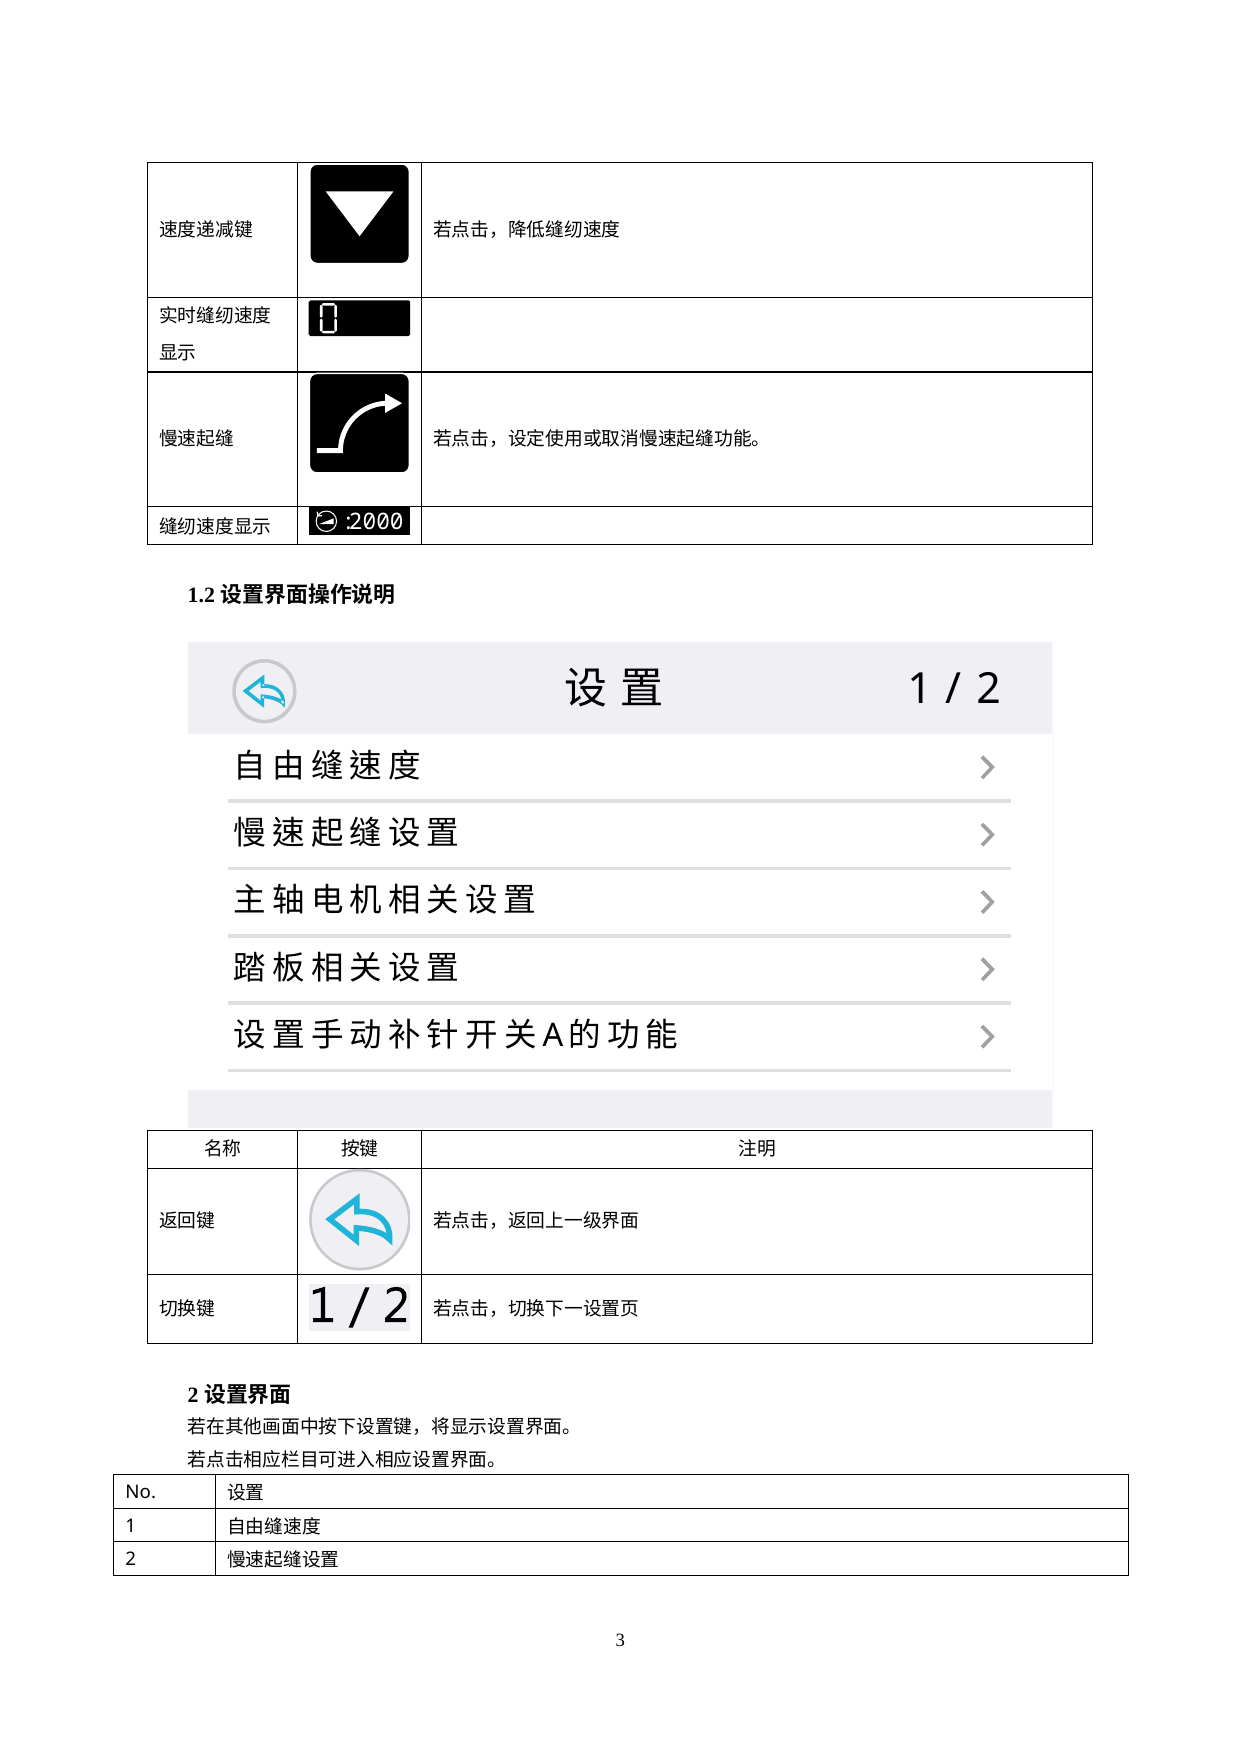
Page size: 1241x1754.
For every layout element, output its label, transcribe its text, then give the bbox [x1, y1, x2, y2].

text 若点击相应栏目可进入相应设置界面。 [187, 1442, 1053, 1474]
table_cell 速度递减键 [148, 163, 297, 297]
text 若在其他画面中按下设置键，将显示设置界面。 [187, 1409, 1053, 1442]
table_header 按键 [298, 1131, 421, 1168]
table_header 设置 [216, 1475, 1128, 1508]
table_cell 若点击，降低缝纫速度 [422, 163, 1092, 297]
table_cell [298, 298, 421, 371]
table_cell 1 [114, 1509, 215, 1541]
table_cell [298, 373, 421, 506]
table_cell 2 [114, 1542, 215, 1575]
table_cell 缝纫速度显示 [148, 507, 297, 543]
table_cell 若点击，切换下一设置页 [422, 1275, 1092, 1343]
table_header 注明 [422, 1131, 1092, 1168]
table_cell 返回键 [148, 1169, 297, 1274]
table_cell 自由缝速度 [216, 1509, 1128, 1541]
text 2 设置界面 [187, 1377, 1053, 1409]
table_cell 切换键 [148, 1275, 297, 1343]
table_header No. [114, 1475, 215, 1508]
table_cell [298, 163, 421, 297]
table_cell 若点击，设定使用或取消慢速起缝功能。 [422, 373, 1092, 506]
table_cell [422, 507, 1092, 543]
table_cell [298, 1169, 421, 1274]
table_cell [422, 298, 1092, 371]
table_cell 慢速起缝 [148, 373, 297, 506]
table_cell 慢速起缝设置 [216, 1542, 1128, 1575]
table_cell 若点击，返回上一级界面 [422, 1169, 1092, 1274]
table_cell [298, 507, 421, 543]
table_cell 实时缝纫速度显示 [148, 298, 297, 371]
text 1.2 设置界面操作说明 [187, 577, 1053, 609]
table_cell [298, 1275, 421, 1343]
table_header 名称 [148, 1131, 297, 1168]
